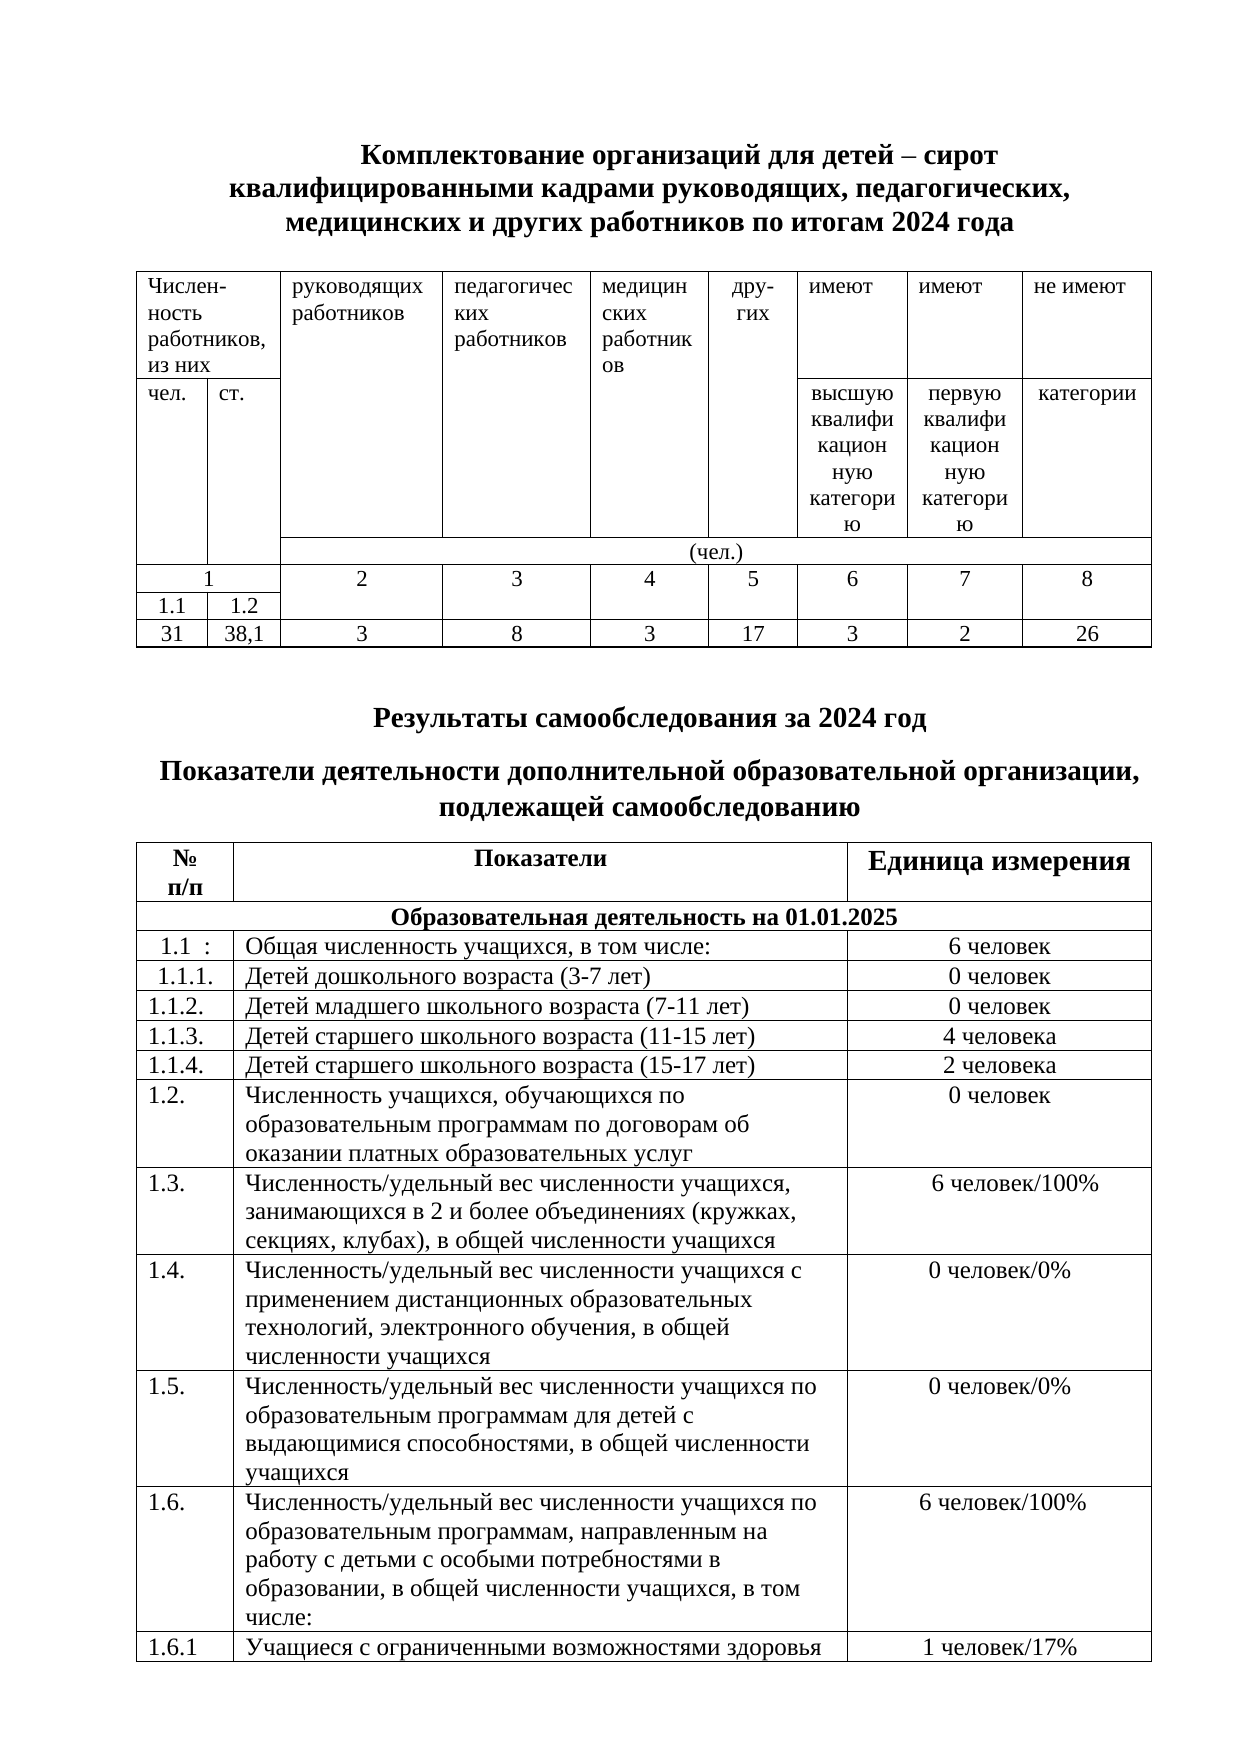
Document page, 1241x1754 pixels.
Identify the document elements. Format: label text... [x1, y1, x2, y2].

text Результаты самообследования за 2024 год [148, 700, 1152, 734]
table_cell 6 человек/100% [848, 1168, 1151, 1254]
table_cell 2 [281, 565, 442, 619]
table_header педагогических работников [443, 272, 590, 537]
table_header руководящих работников [281, 272, 442, 537]
table_cell 5 [709, 565, 797, 619]
table_cell Численность учащихся, обучающихся по образовательным программам по договорам об оказании платных образовательных услуг [234, 1080, 847, 1167]
table_cell 1.4. [137, 1255, 233, 1370]
table_cell 6 человек/100% [848, 1487, 1151, 1631]
table_cell 4 [591, 565, 708, 619]
table_cell Детей младшего школьного возраста (7-11 лет) [234, 991, 847, 1020]
table_cell высшую квалифи кацион ную категорию [798, 379, 907, 537]
table_cell 1.1 [137, 593, 207, 619]
table_cell 1.1.4. [137, 1051, 233, 1079]
table_cell 1.3. [137, 1168, 233, 1254]
table_cell 1.2. [137, 1080, 233, 1167]
table_cell чел. [137, 379, 207, 564]
table_cell 3 [443, 565, 590, 619]
table_header имеют [908, 272, 1022, 378]
table_header Показатели [234, 843, 847, 901]
table_cell 3 [281, 620, 442, 646]
table_header Числен- ность работников, из них [137, 272, 280, 378]
table_cell 1.6.1 [137, 1632, 233, 1661]
table_cell 1.1.2. [137, 991, 233, 1020]
table_cell 1.5. [137, 1371, 233, 1486]
table_cell 17 [709, 620, 797, 646]
table_cell 1.2 [208, 593, 280, 619]
table_header медицин ских работников [591, 272, 708, 537]
table_header дру-гих [709, 272, 797, 537]
table_cell 31 [137, 620, 207, 646]
table_cell Детей старшего школьного возраста (15-17 лет) [234, 1051, 847, 1079]
table_cell 1.6. [137, 1487, 233, 1631]
table_header не имеют [1023, 272, 1151, 378]
table_cell Численность/удельный вес численности учащихся по образовательным программам, направленным на работу с детьми с особыми потребностями в образовании, в общей численности учащихся, в том числе: [234, 1487, 847, 1631]
table_cell 38,1 [208, 620, 280, 646]
table_cell категории [1023, 379, 1151, 537]
table_cell 7 [908, 565, 1022, 619]
table_cell 8 [443, 620, 590, 646]
text Комплектование организаций для детей – сирот квалифицированными кадрами руководящих, педагогических, медицинских и других работников по итогам 2024 года [148, 137, 1152, 238]
table_cell 0 человек/0% [848, 1371, 1151, 1486]
table_cell Детей старшего школьного возраста (11-15 лет) [234, 1021, 847, 1049]
table_cell (чел.) [281, 538, 1151, 564]
table_cell 6 человек [848, 931, 1151, 960]
table_cell 3 [591, 620, 708, 646]
table_cell 8 [1023, 565, 1151, 619]
table_cell 0 человек [848, 991, 1151, 1020]
table_cell Численность/удельный вес численности учащихся по образовательным программам для детей с выдающимися способностями, в общей численности учащихся [234, 1371, 847, 1486]
table_cell 0 человек/0% [848, 1255, 1151, 1370]
table_cell 1 человек/17% [848, 1632, 1151, 1661]
table_cell 1.1 : [137, 931, 233, 960]
table_cell ст. [208, 379, 280, 564]
table_cell Общая численность учащихся, в том числе: [234, 931, 847, 960]
table_header Единица измерения [848, 843, 1151, 901]
table_cell 26 [1023, 620, 1151, 646]
table_cell 6 [798, 565, 907, 619]
table_cell 2 [908, 620, 1022, 646]
text Показатели деятельности дополнительной образовательной организации, подлежащей самообследованию [148, 753, 1152, 823]
table_header № п/п [137, 843, 233, 901]
table_cell 3 [798, 620, 907, 646]
table_cell 0 человек [848, 1080, 1151, 1167]
table_cell 0 человек [848, 961, 1151, 990]
table_cell первую квалифи кацион ную категорию [908, 379, 1022, 537]
table_cell 4 человека [848, 1021, 1151, 1049]
table_cell Численность/удельный вес численности учащихся, занимающихся в 2 и более объединениях (кружках, секциях, клубах), в общей численности учащихся [234, 1168, 847, 1254]
table_cell Детей дошкольного возраста (3-7 лет) [234, 961, 847, 990]
table_cell 2 человека [848, 1051, 1151, 1079]
table_cell 1.1.3. [137, 1021, 233, 1049]
table_cell Учащиеся с ограниченными возможностями здоровья [234, 1632, 847, 1661]
table_header имеют [798, 272, 907, 378]
table_cell Образовательная деятельность на 01.01.2025 [137, 902, 1151, 930]
table_cell 1.1.1. [137, 961, 233, 990]
table_cell 1 [137, 565, 280, 592]
table_cell Численность/удельный вес численности учащихся с применением дистанционных образовательных технологий, электронного обучения, в общей численности учащихся [234, 1255, 847, 1370]
